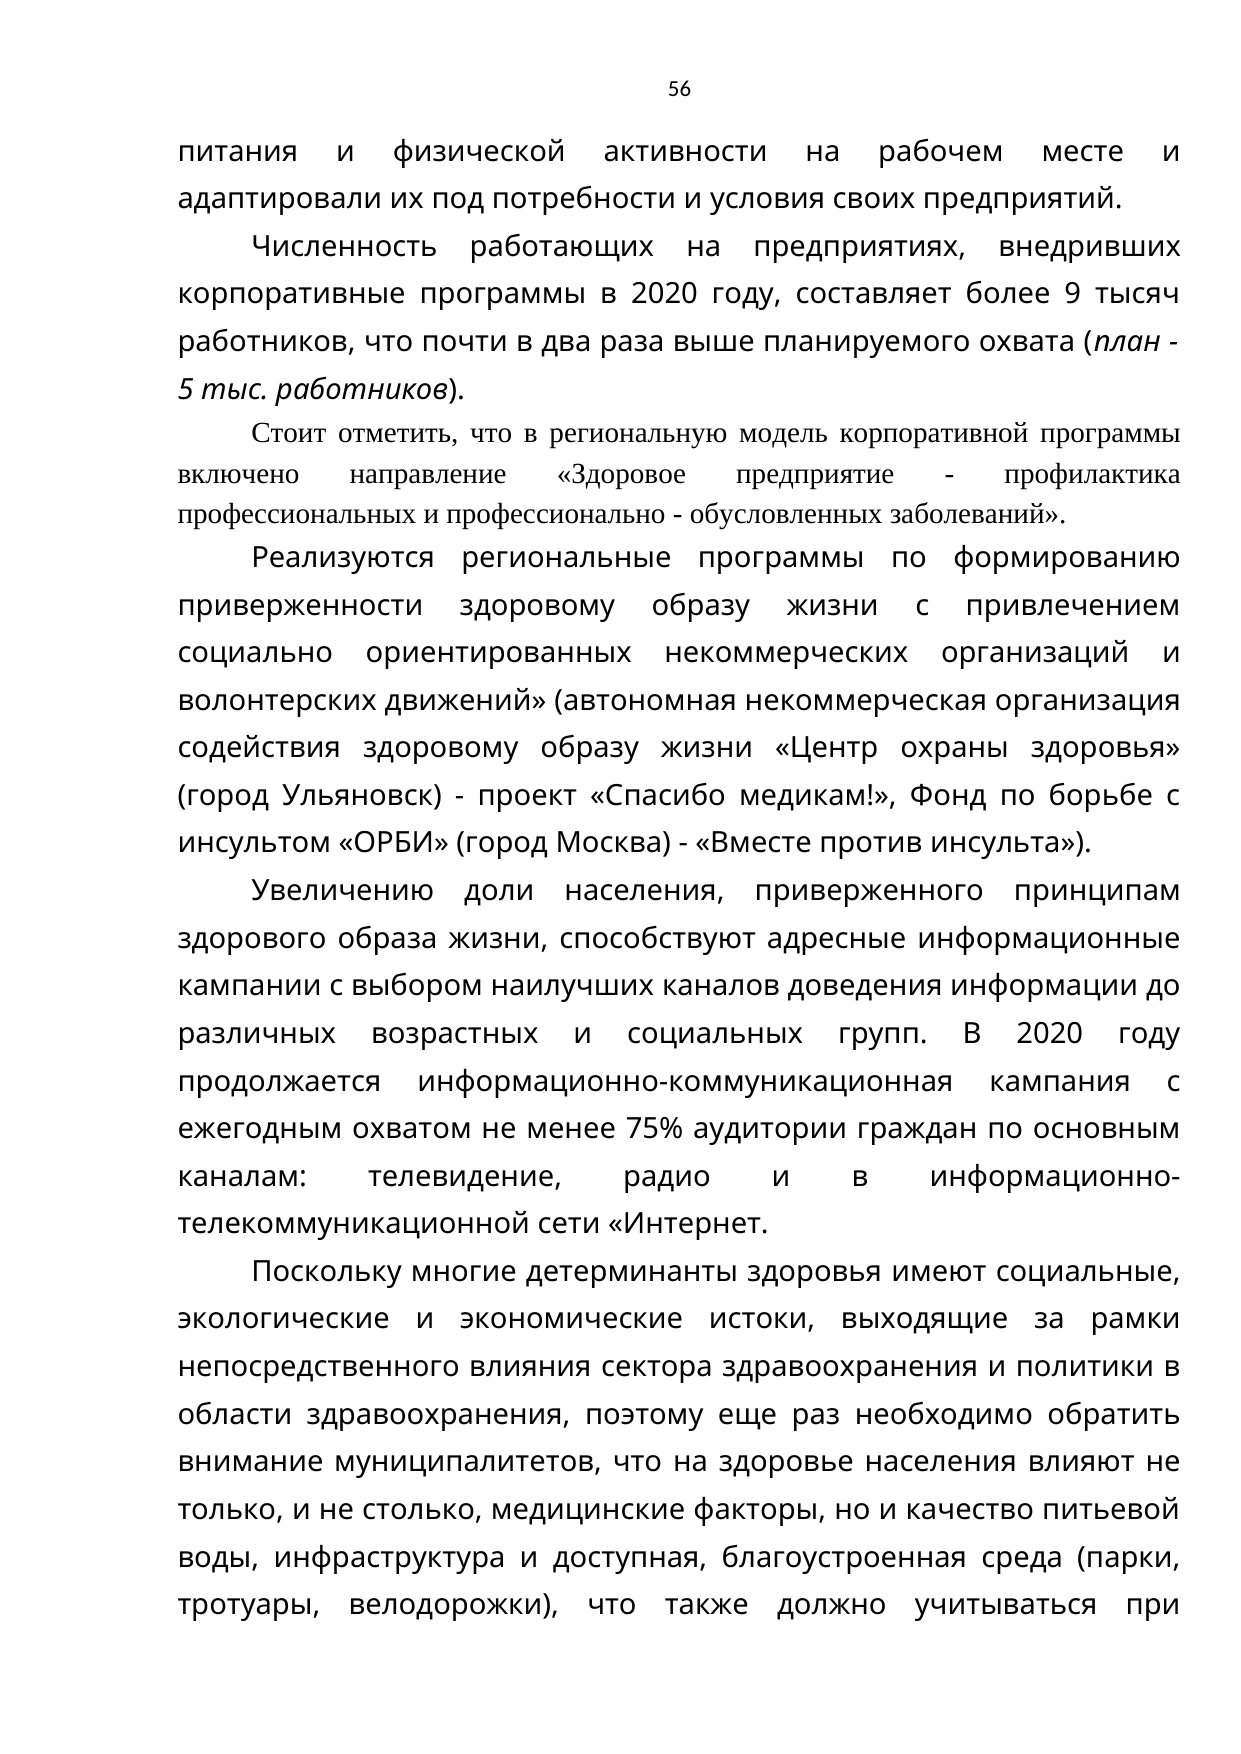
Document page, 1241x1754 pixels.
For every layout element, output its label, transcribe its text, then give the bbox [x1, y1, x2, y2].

text Численность работающих на предприятиях, внедривших корпоративные программы в 2020 году, составляет более 9 тысяч работников, что почти в два раза выше планируемого охвата (план - 5 тыс. работников). [177, 225, 1181, 408]
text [177, 1250, 1181, 1623]
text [177, 130, 1181, 217]
text Стоит отметить, что в региональную модель корпоративной программы включено направление «Здоровое предприятие - профилактика профессиональных и профессионально - обусловленных заболеваний». [177, 416, 1181, 529]
text Реализуются региональные программы по формированию приверженности здоровому образу жизни с привлечением социально ориентированных некоммерческих организаций и волонтерских движений» (автономная некоммерческая организация содействия здоровому образу жизни «Центр охраны здоровья» (город Ульяновск) - проект «Спасибо медикам!», Фонд по борьбе с инсультом «ОРБИ» (город Москва) - «Вместе против инсульта»). [177, 536, 1181, 861]
text Увеличению доли населения, приверженного принципам здорового образа жизни, способствуют адресные информационные кампании с выбором наилучших каналов доведения информации до различных возрастных и социальных групп. В 2020 году продолжается информационно-коммуникационная кампания с ежегодным охватом не менее 75% аудитории граждан по основным каналам: телевидение, радио и в информационно-телекоммуникационной сети «Интернет. [177, 869, 1181, 1242]
